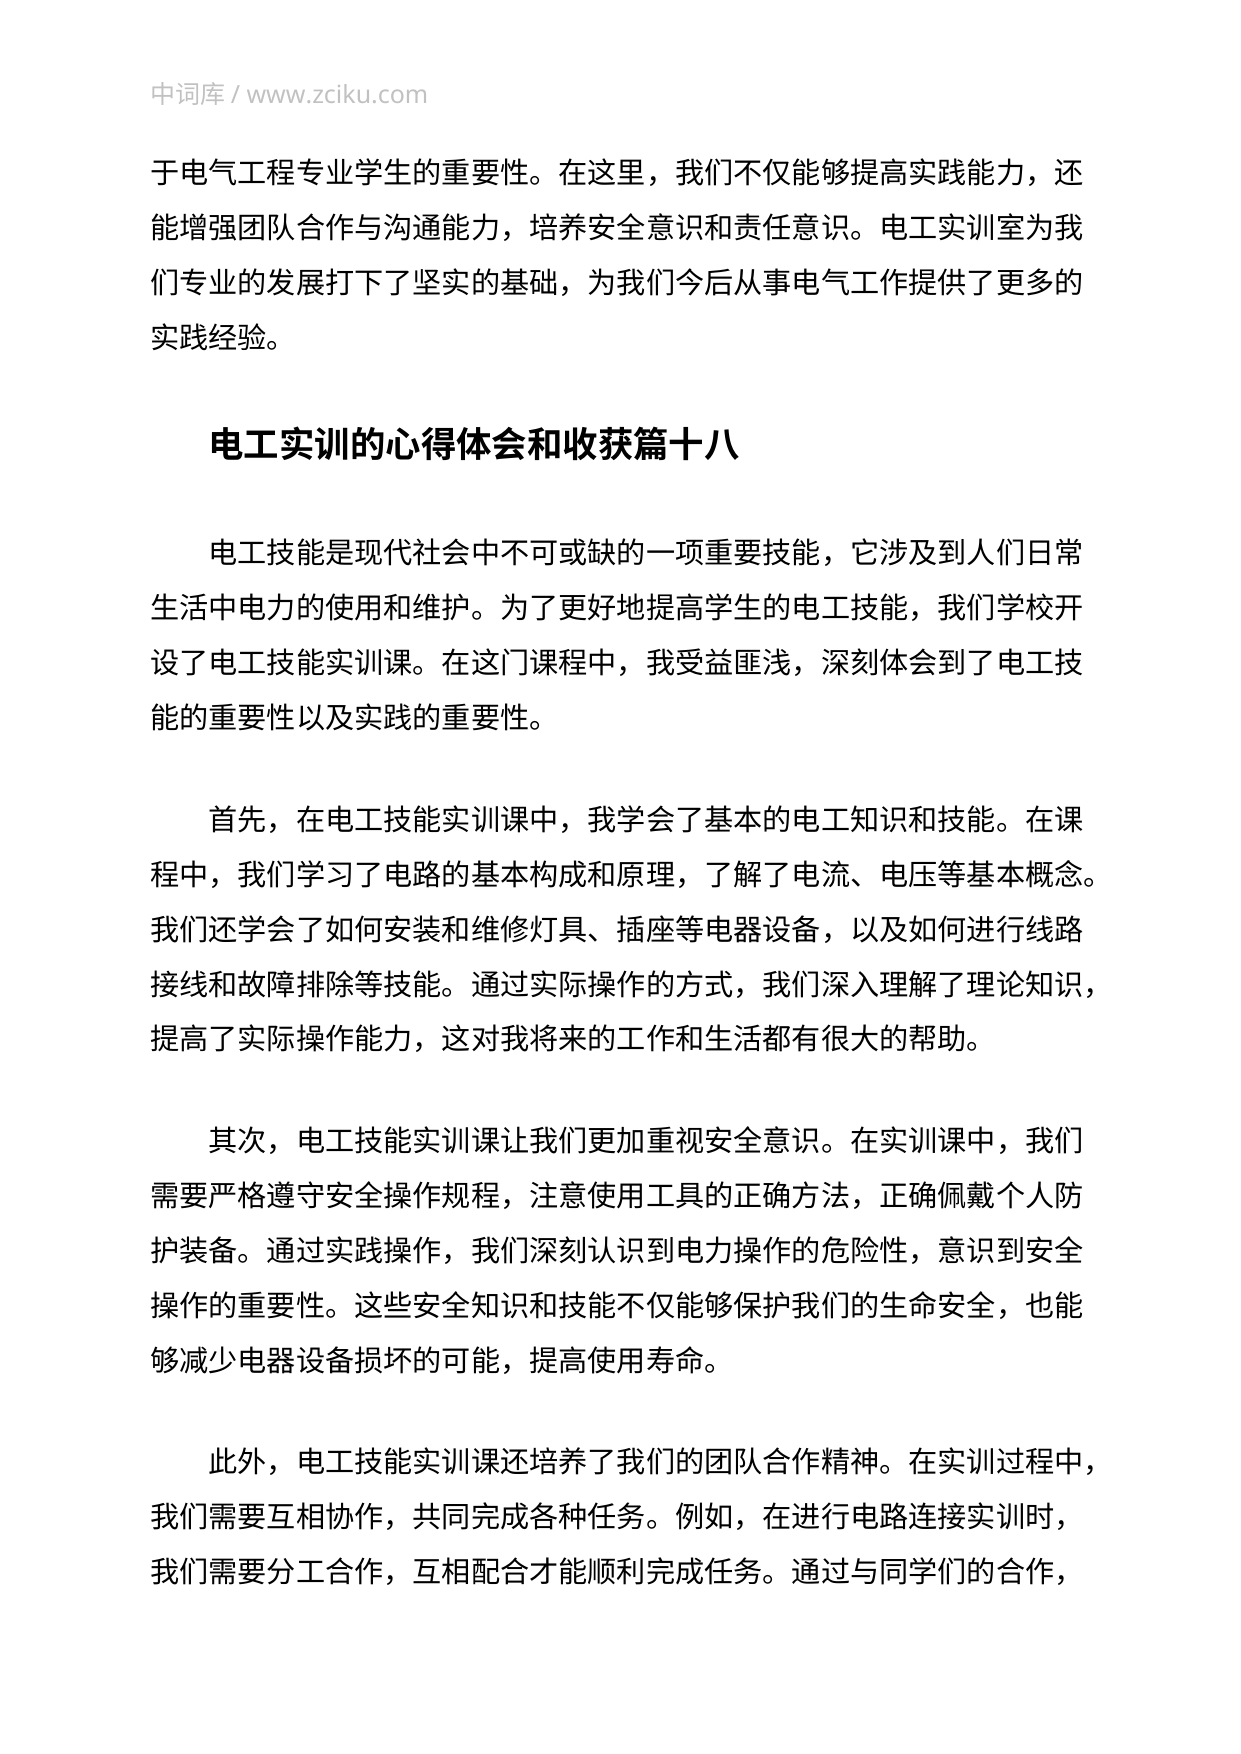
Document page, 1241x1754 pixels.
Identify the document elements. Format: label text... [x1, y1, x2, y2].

text 其次，电工技能实训课让我们更加重视安全意识。在实训课中，我们需要严格遵守安全操作规程，注意使用工具的正确方法，正确佩戴个人防护装备。通过实践操作，我们深刻认识到电力操作的危险性，意识到安全操作的重要性。这些安全知识和技能不仅能够保护我们的生命安全，也能够减少电器设备损坏的可能，提高使用寿命。 [150, 1118, 1090, 1379]
text 电工实训的心得体会和收获篇十八 [150, 416, 1090, 468]
text 首先，在电工技能实训课中，我学会了基本的电工知识和技能。在课程中，我们学习了电路的基本构成和原理，了解了电流、电压等基本概念。我们还学会了如何安装和维修灯具、插座等电器设备，以及如何进行线路接线和故障排除等技能。通过实际操作的方式，我们深入理解了理论知识，提高了实际操作能力，这对我将来的工作和生活都有很大的帮助。 [150, 796, 1090, 1058]
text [150, 150, 1090, 357]
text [150, 1439, 1090, 1591]
text 电工技能是现代社会中不可或缺的一项重要技能，它涉及到人们日常生活中电力的使用和维护。为了更好地提高学生的电工技能，我们学校开设了电工技能实训课。在这门课程中，我受益匪浅，深刻体会到了电工技能的重要性以及实践的重要性。 [150, 530, 1090, 737]
